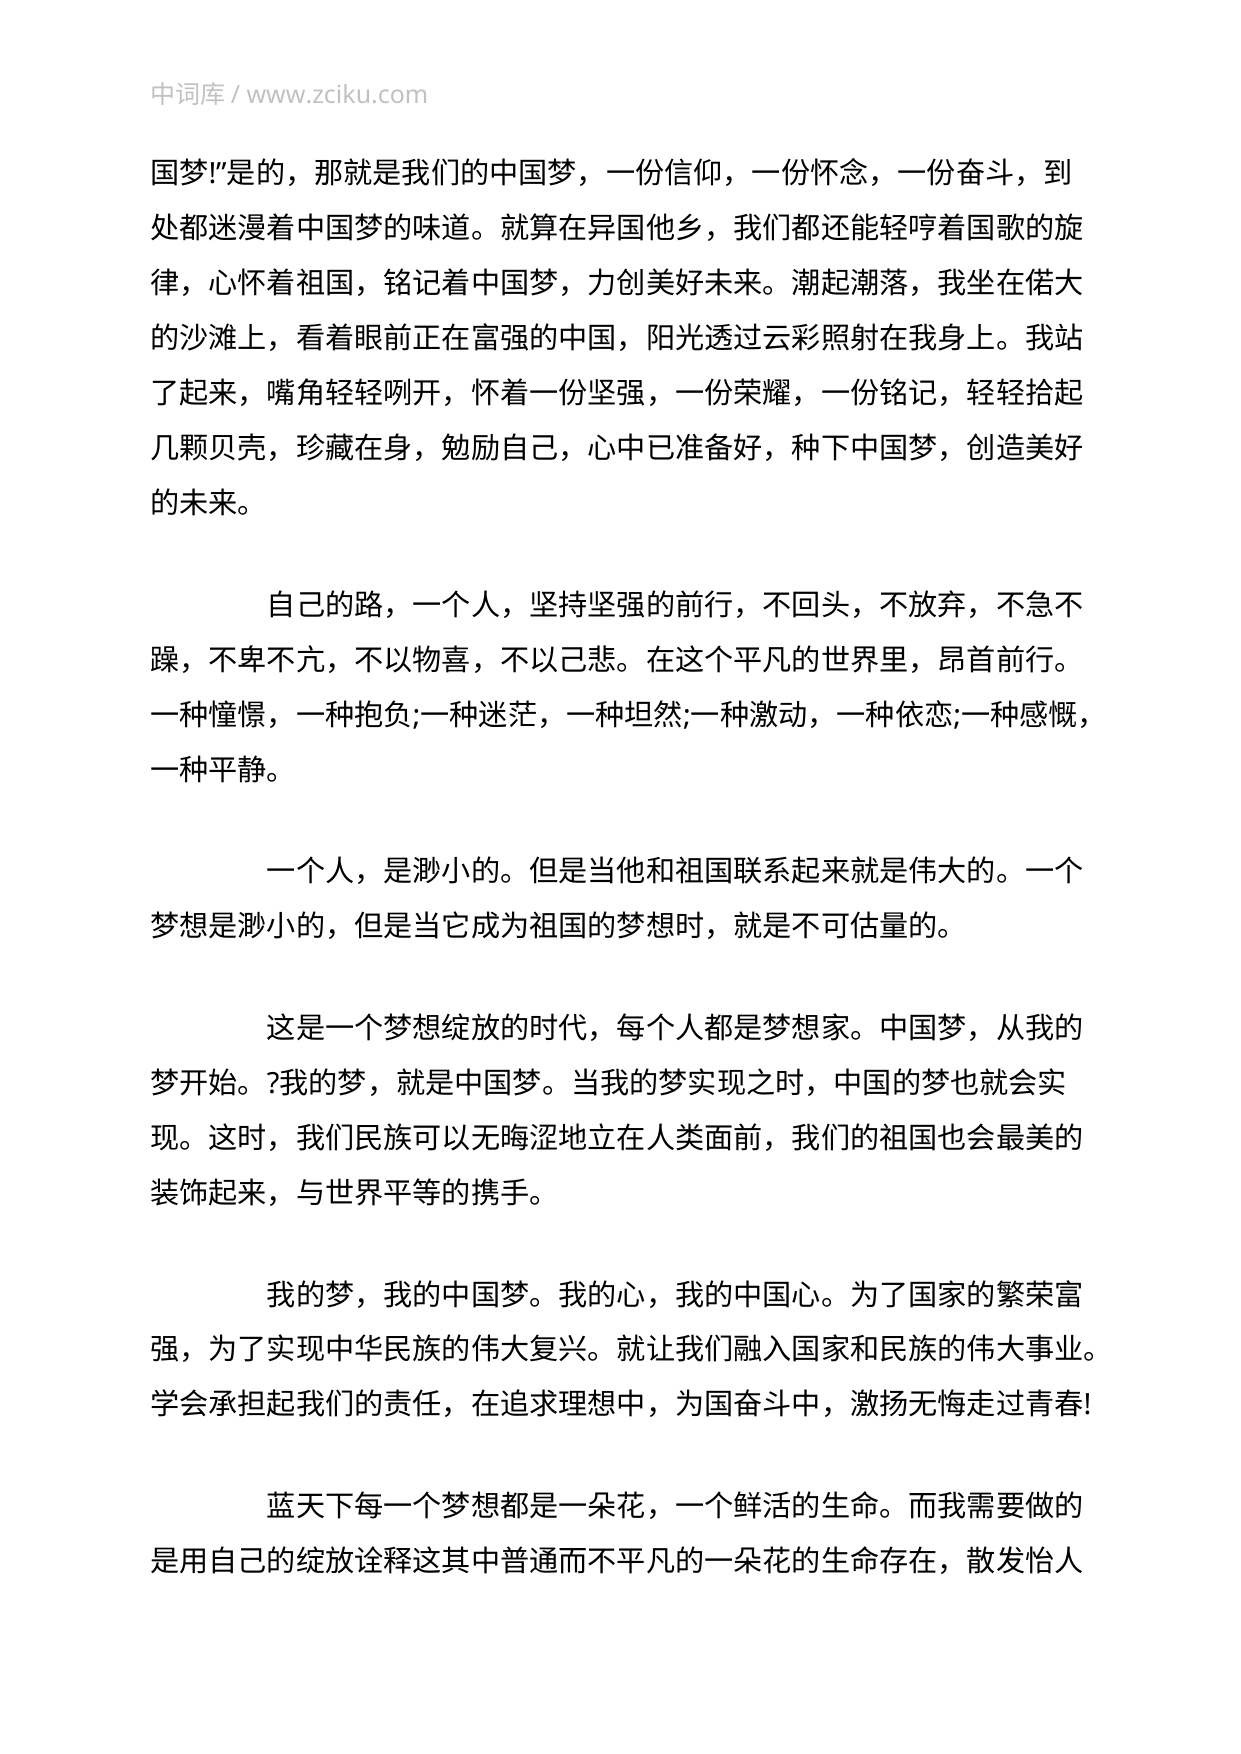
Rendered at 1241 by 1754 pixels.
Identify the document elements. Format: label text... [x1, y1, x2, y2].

text 自己的路，一个人，坚持坚强的前行，不回头，不放弃，不急不躁，不卑不亢，不以物喜，不以己悲。在这个平凡的世界里，昂首前行。一种憧憬，一种抱负;一种迷茫，一种坦然;一种激动，一种依恋;一种感慨，一种平静。 [150, 581, 1090, 788]
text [150, 1483, 1090, 1580]
text 我的梦，我的中国梦。我的心，我的中国心。为了国家的繁荣富强，为了实现中华民族的伟大复兴。就让我们融入国家和民族的伟大事业。学会承担起我们的责任，在追求理想中，为国奋斗中，激扬无悔走过青春! [150, 1271, 1090, 1423]
text 这是一个梦想绽放的时代，每个人都是梦想家。中国梦，从我的梦开始。?我的梦，就是中国梦。当我的梦实现之时，中国的梦也就会实现。这时，我们民族可以无晦涩地立在人类面前，我们的祖国也会最美的装饰起来，与世界平等的携手。 [150, 1004, 1090, 1212]
text 一个人，是渺小的。但是当他和祖国联系起来就是伟大的。一个梦想是渺小的，但是当它成为祖国的梦想时，就是不可估量的。 [150, 848, 1090, 945]
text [150, 150, 1090, 522]
